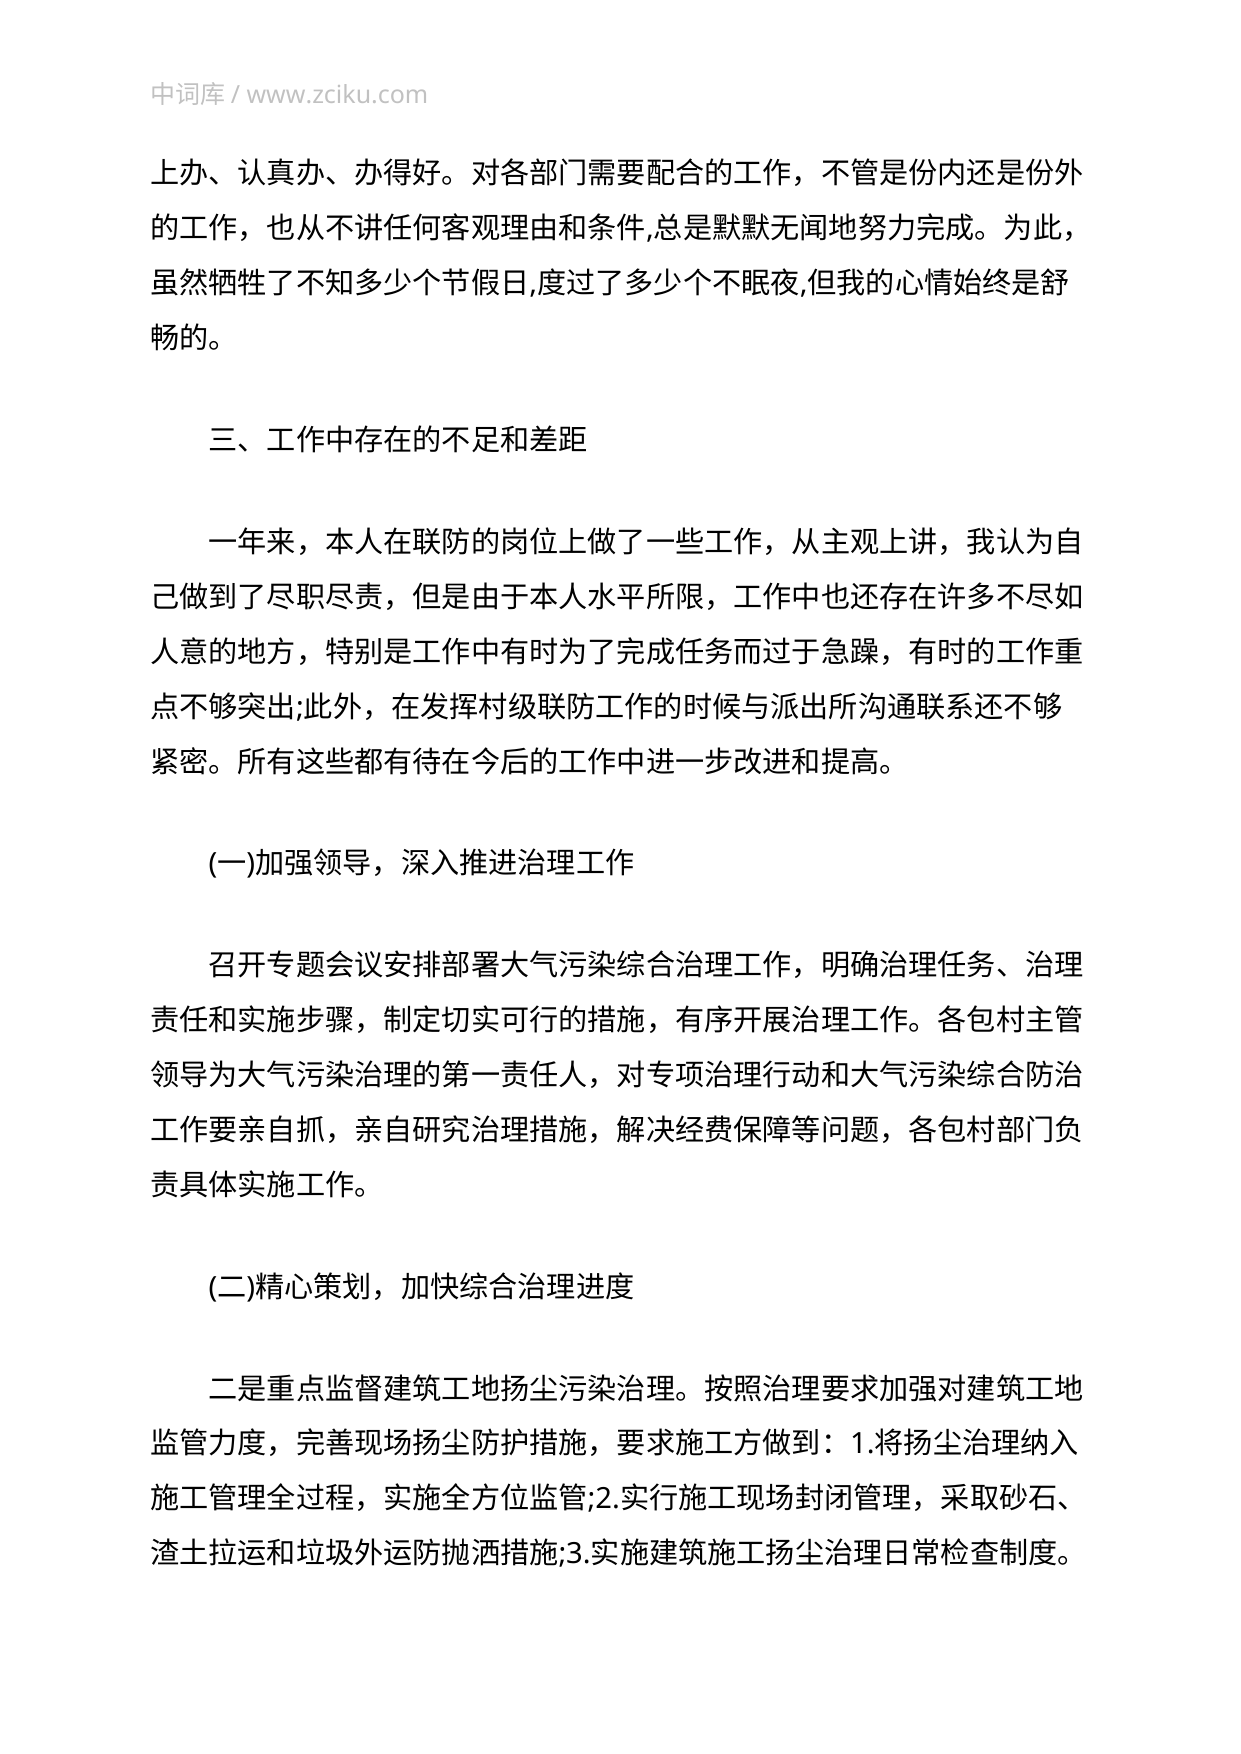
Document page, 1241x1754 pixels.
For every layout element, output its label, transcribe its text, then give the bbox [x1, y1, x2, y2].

text 三、工作中存在的不足和差距 [150, 417, 1090, 459]
text 一年来，本人在联防的岗位上做了一些工作，从主观上讲，我认为自己做到了尽职尽责，但是由于本人水平所限，工作中也还存在许多不尽如人意的地方，特别是工作中有时为了完成任务而过于急躁，有时的工作重点不够突出;此外，在发挥村级联防工作的时候与派出所沟通联系还不够紧密。所有这些都有待在今后的工作中进一步改进和提高。 [150, 518, 1090, 780]
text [150, 1365, 1090, 1572]
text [150, 150, 1090, 357]
text (二)精心策划，加快综合治理进度 [150, 1263, 1090, 1306]
text (一)加强领导，深入推进治理工作 [150, 840, 1090, 882]
text 召开专题会议安排部署大气污染综合治理工作，明确治理任务、治理责任和实施步骤，制定切实可行的措施，有序开展治理工作。各包村主管领导为大气污染治理的第一责任人，对专项治理行动和大气污染综合防治工作要亲自抓，亲自研究治理措施，解决经费保障等问题，各包村部门负责具体实施工作。 [150, 942, 1090, 1204]
